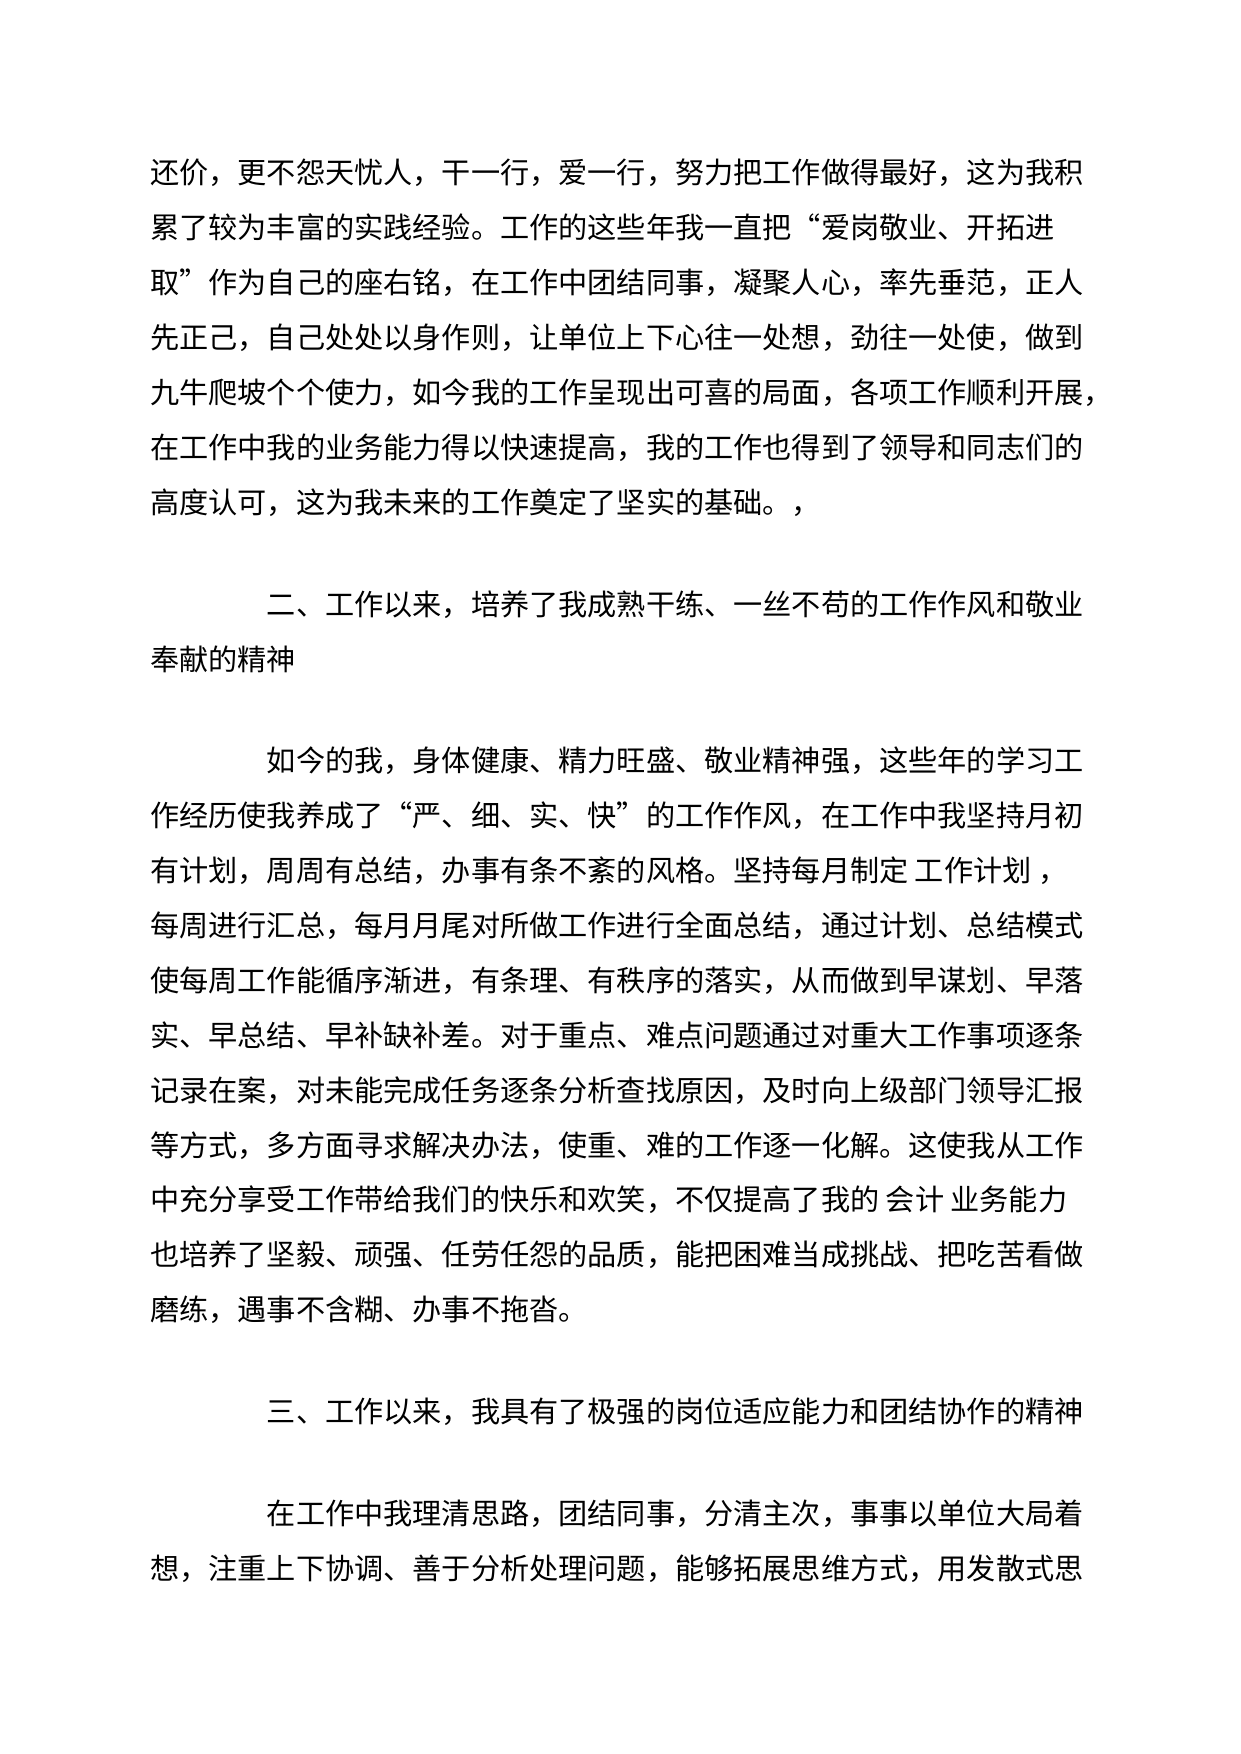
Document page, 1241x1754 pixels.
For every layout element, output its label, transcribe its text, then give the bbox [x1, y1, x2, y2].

text 三、工作以来，我具有了极强的岗位适应能力和团结协作的精神 [150, 1388, 1090, 1431]
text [150, 1490, 1090, 1587]
text 如今的我，身体健康、精力旺盛、敬业精神强，这些年的学习工作经历使我养成了“严、细、实、快”的工作作风，在工作中我坚持月初有计划，周周有总结，办事有条不紊的风格。坚持每月制定 工作计划 ，每周进行汇总，每月月尾对所做工作进行全面总结，通过计划、总结模式使每周工作能循序渐进，有条理、有秩序的落实，从而做到早谋划、早落实、早总结、早补缺补差。对于重点、难点问题通过对重大工作事项逐条记录在案，对未能完成任务逐条分析查找原因，及时向上级部门领导汇报等方式，多方面寻求解决办法，使重、难的工作逐一化解。这使我从工作中充分享受工作带给我们的快乐和欢笑，不仅提高了我的 会计 业务能力也培养了坚毅、顽强、任劳任怨的品质，能把困难当成挑战、把吃苦看做磨练，遇事不含糊、办事不拖沓。 [150, 738, 1090, 1329]
text 二、工作以来，培养了我成熟干练、一丝不苟的工作作风和敬业奉献的精神 [150, 581, 1090, 678]
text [150, 150, 1090, 522]
